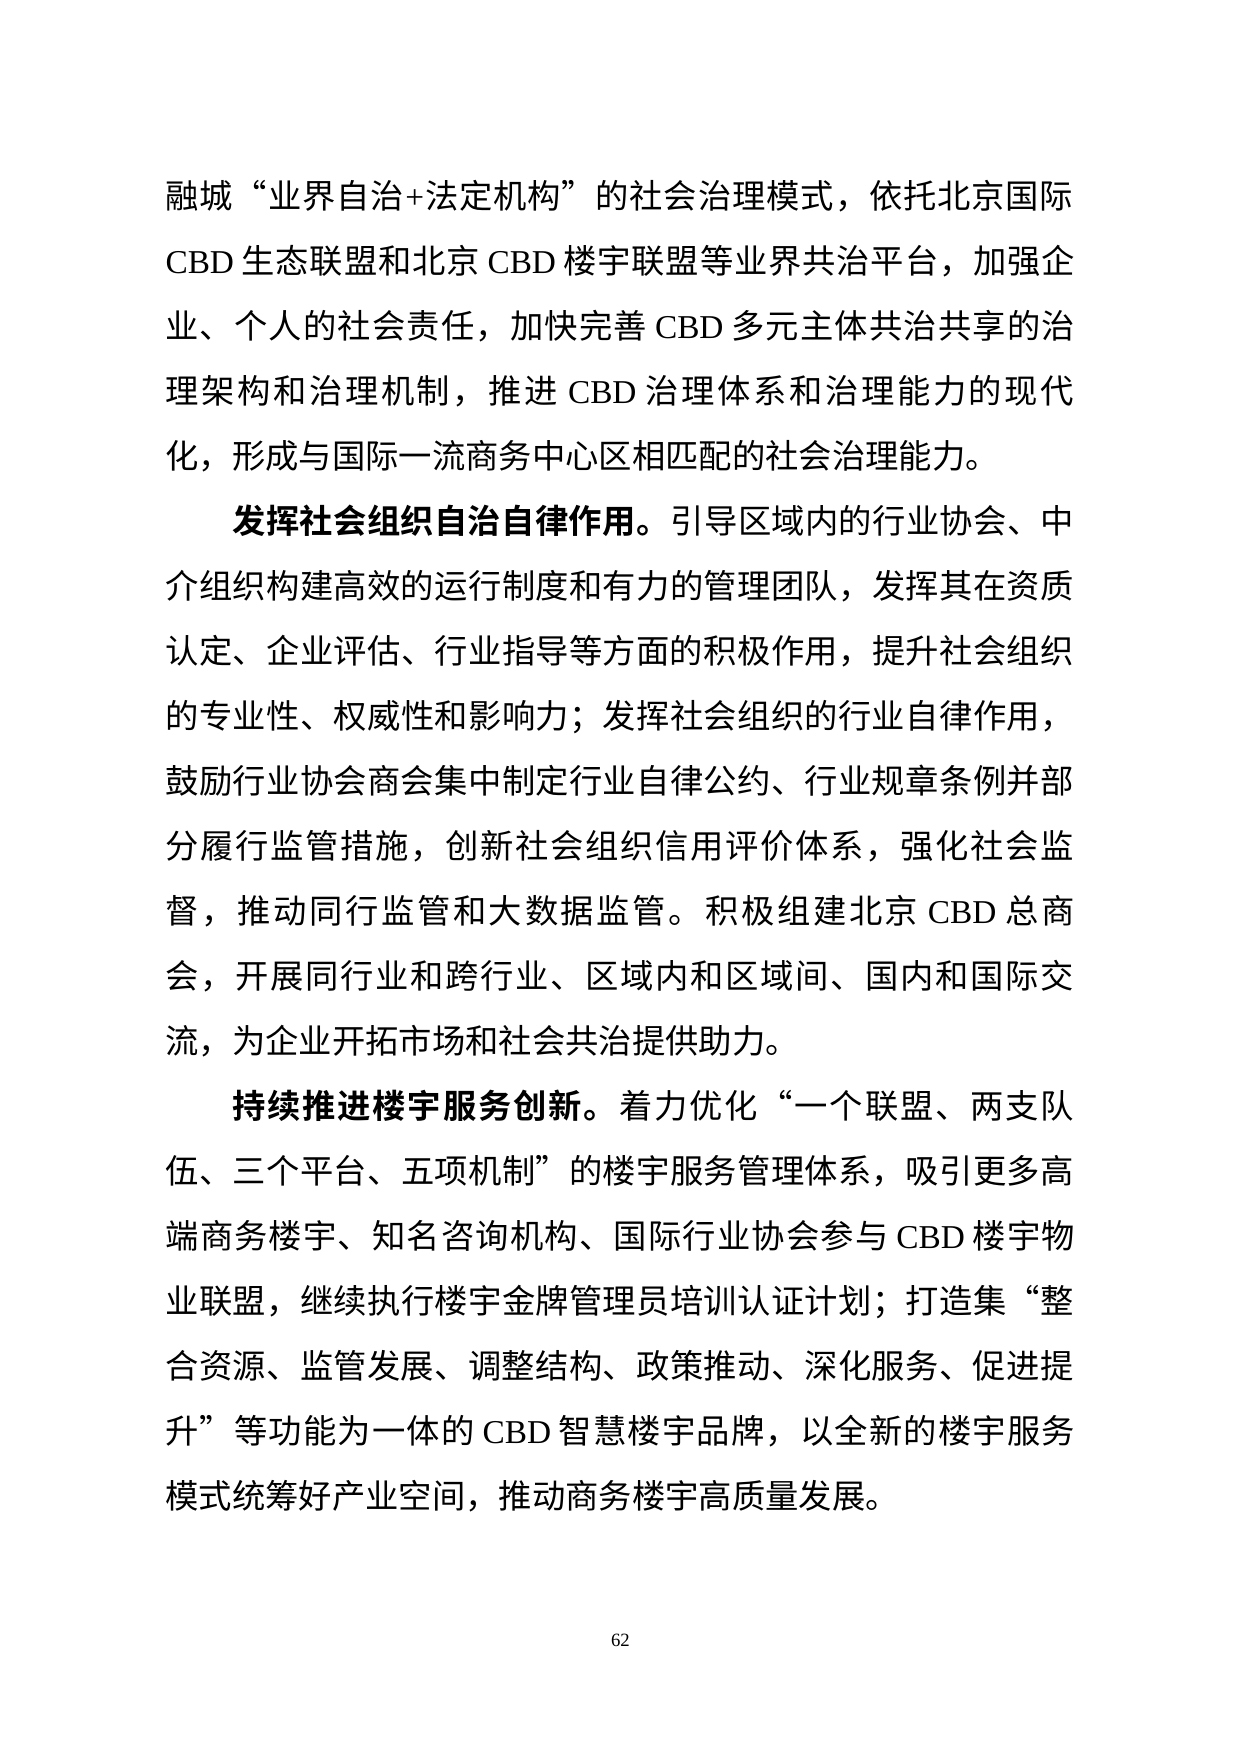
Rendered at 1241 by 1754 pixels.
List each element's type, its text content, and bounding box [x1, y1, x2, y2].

text 发挥社会组织自治自律作用。引导区域内的行业协会、中介组织构建高效的运行制度和有力的管理团队，发挥其在资质认定、企业评估、行业指导等方面的积极作用，提升社会组织的专业性、权威性和影响力；发挥社会组织的行业自律作用，鼓励行业协会商会集中制定行业自律公约、行业规章条例并部分履行监管措施，创新社会组织信用评价体系，强化社会监督，推动同行监管和大数据监管。积极组建北京CBD总商会，开展同行业和跨行业、区域内和区域间、国内和国际交流，为企业开拓市场和社会共治提供助力。 [165, 487, 1075, 1072]
text 持续推进楼宇服务创新。着力优化“一个联盟、两支队伍、三个平台、五项机制”的楼宇服务管理体系，吸引更多高端商务楼宇、知名咨询机构、国际行业协会参与CBD楼宇物业联盟，继续执行楼宇金牌管理员培训认证计划；打造集“整合资源、监管发展、调整结构、政策推动、深化服务、促进提升”等功能为一体的CBD智慧楼宇品牌，以全新的楼宇服务模式统筹好产业空间，推动商务楼宇高质量发展。 [165, 1072, 1075, 1527]
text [165, 162, 1075, 487]
